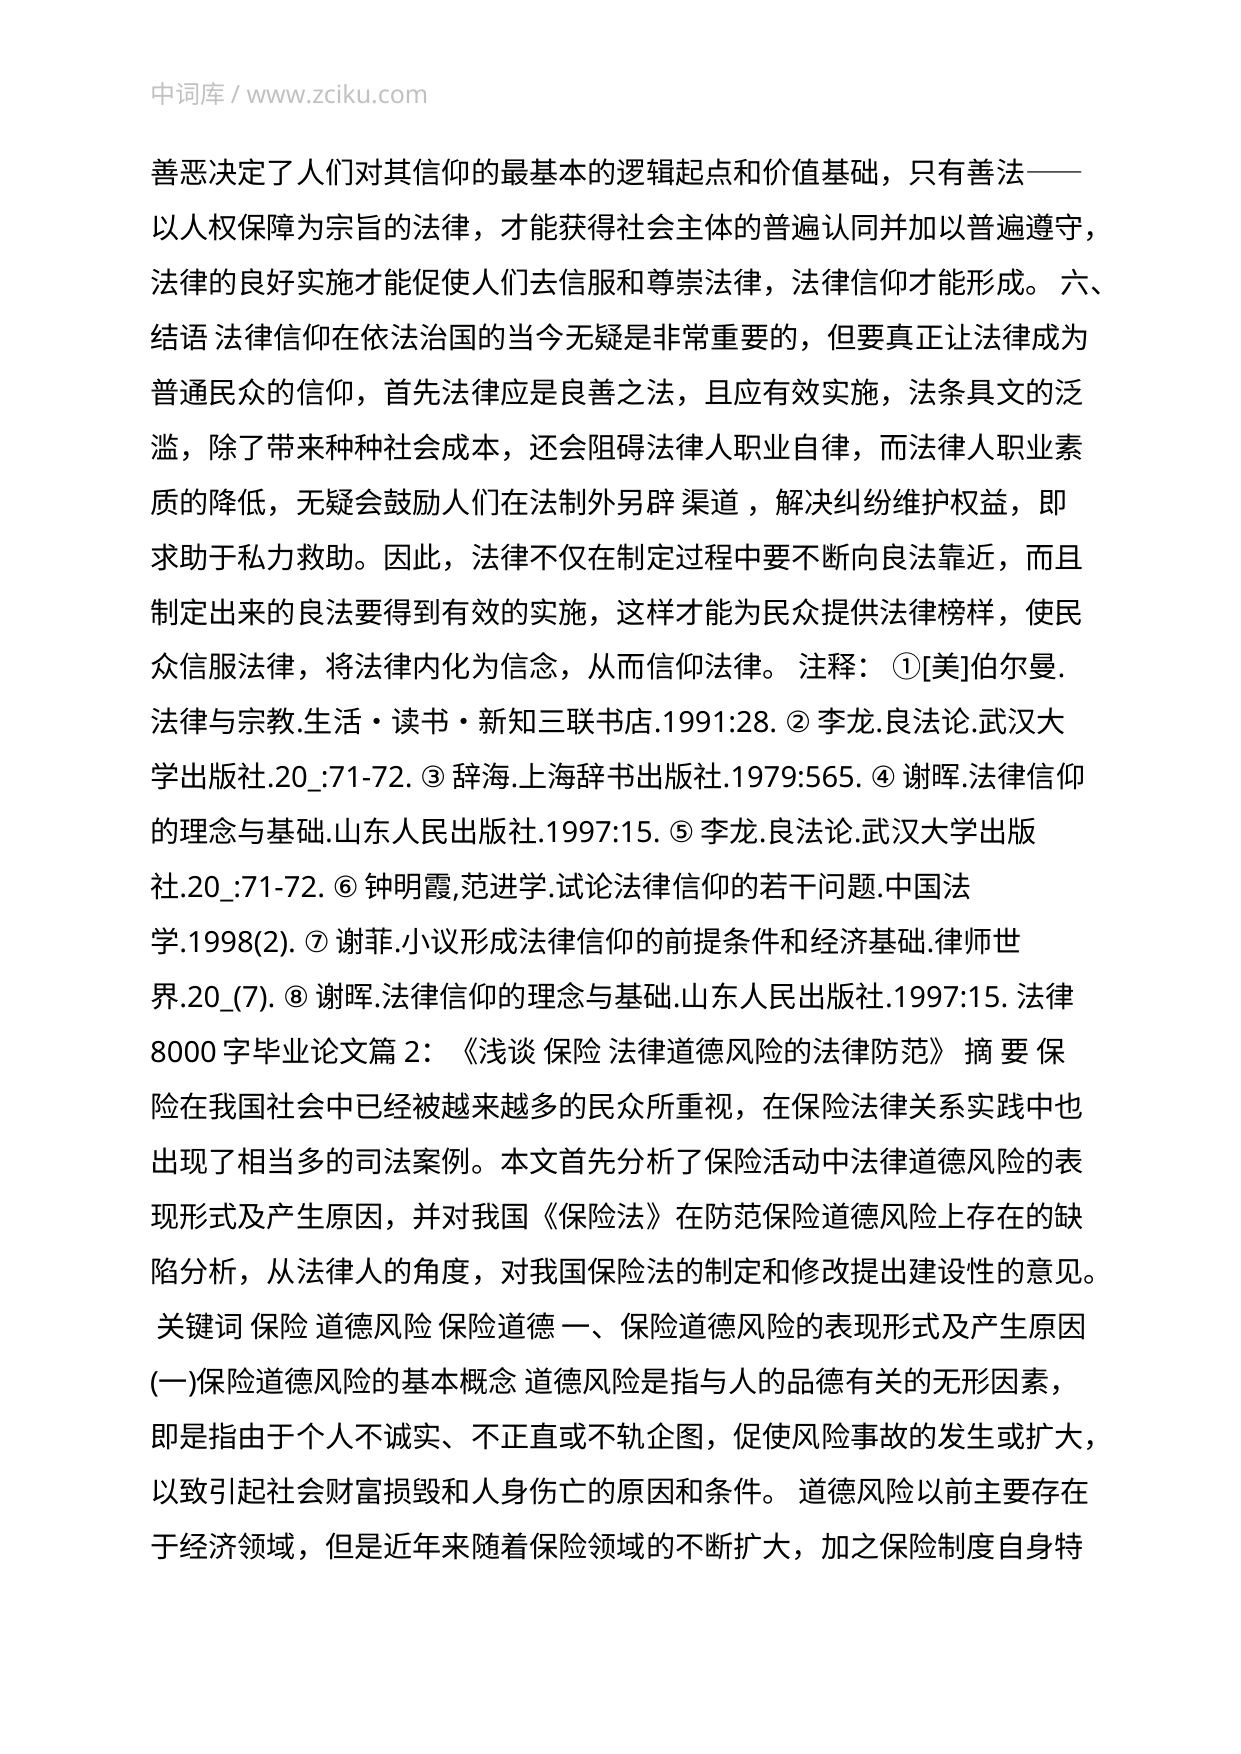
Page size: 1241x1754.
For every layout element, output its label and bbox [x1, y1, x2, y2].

text [150, 150, 1090, 1566]
